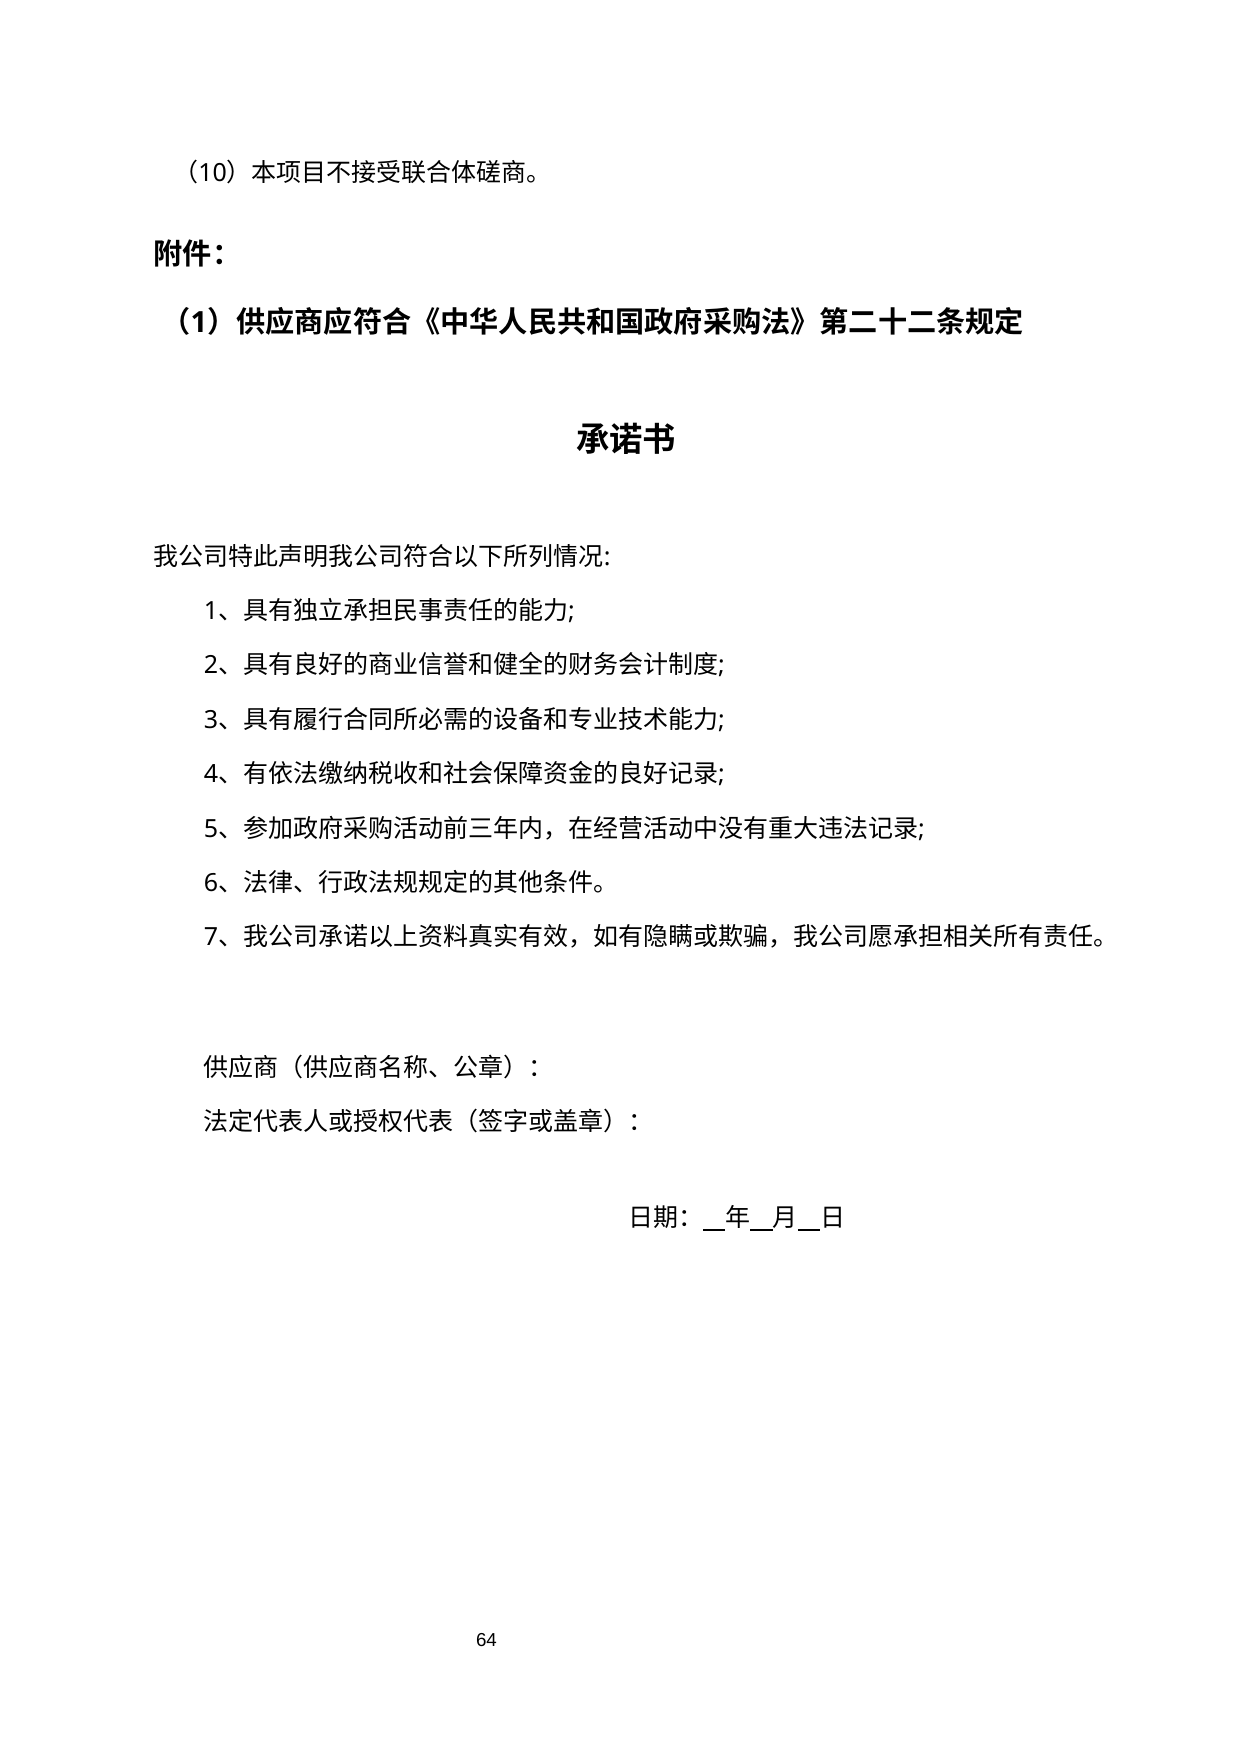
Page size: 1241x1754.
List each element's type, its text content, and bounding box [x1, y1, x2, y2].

text 7、我公司承诺以上资料真实有效，如有隐瞒或欺骗，我公司愿承担相关所有责任。 [153, 917, 1098, 953]
subtitle 日期： 年 月 日 [153, 1183, 1098, 1237]
text 5、参加政府采购活动前三年内，在经营活动中没有重大违法记录; [153, 808, 1098, 844]
text 3、具有履行合同所必需的设备和专业技术能力; [153, 699, 1098, 736]
text 6、法律、行政法规规定的其他条件。 [153, 862, 1098, 899]
text 我公司特此声明我公司符合以下所列情况: [153, 536, 1098, 572]
text 法定代表人或授权代表（签字或盖章）： [153, 1102, 1098, 1138]
subtitle （1）供应商应符合《中华人民共和国政府采购法》第二十二条规定 [153, 298, 1098, 341]
text 承诺书 [153, 413, 1098, 461]
title （10）本项目不接受联合体磋商。 [153, 148, 1098, 189]
text 附件： [153, 231, 1098, 273]
text 4、有依法缴纳税收和社会保障资金的良好记录; [153, 754, 1098, 790]
text 供应商（供应商名称、公章）： [153, 1047, 1098, 1084]
text 2、具有良好的商业信誉和健全的财务会计制度; [153, 645, 1098, 681]
text 1、具有独立承担民事责任的能力; [153, 591, 1098, 627]
